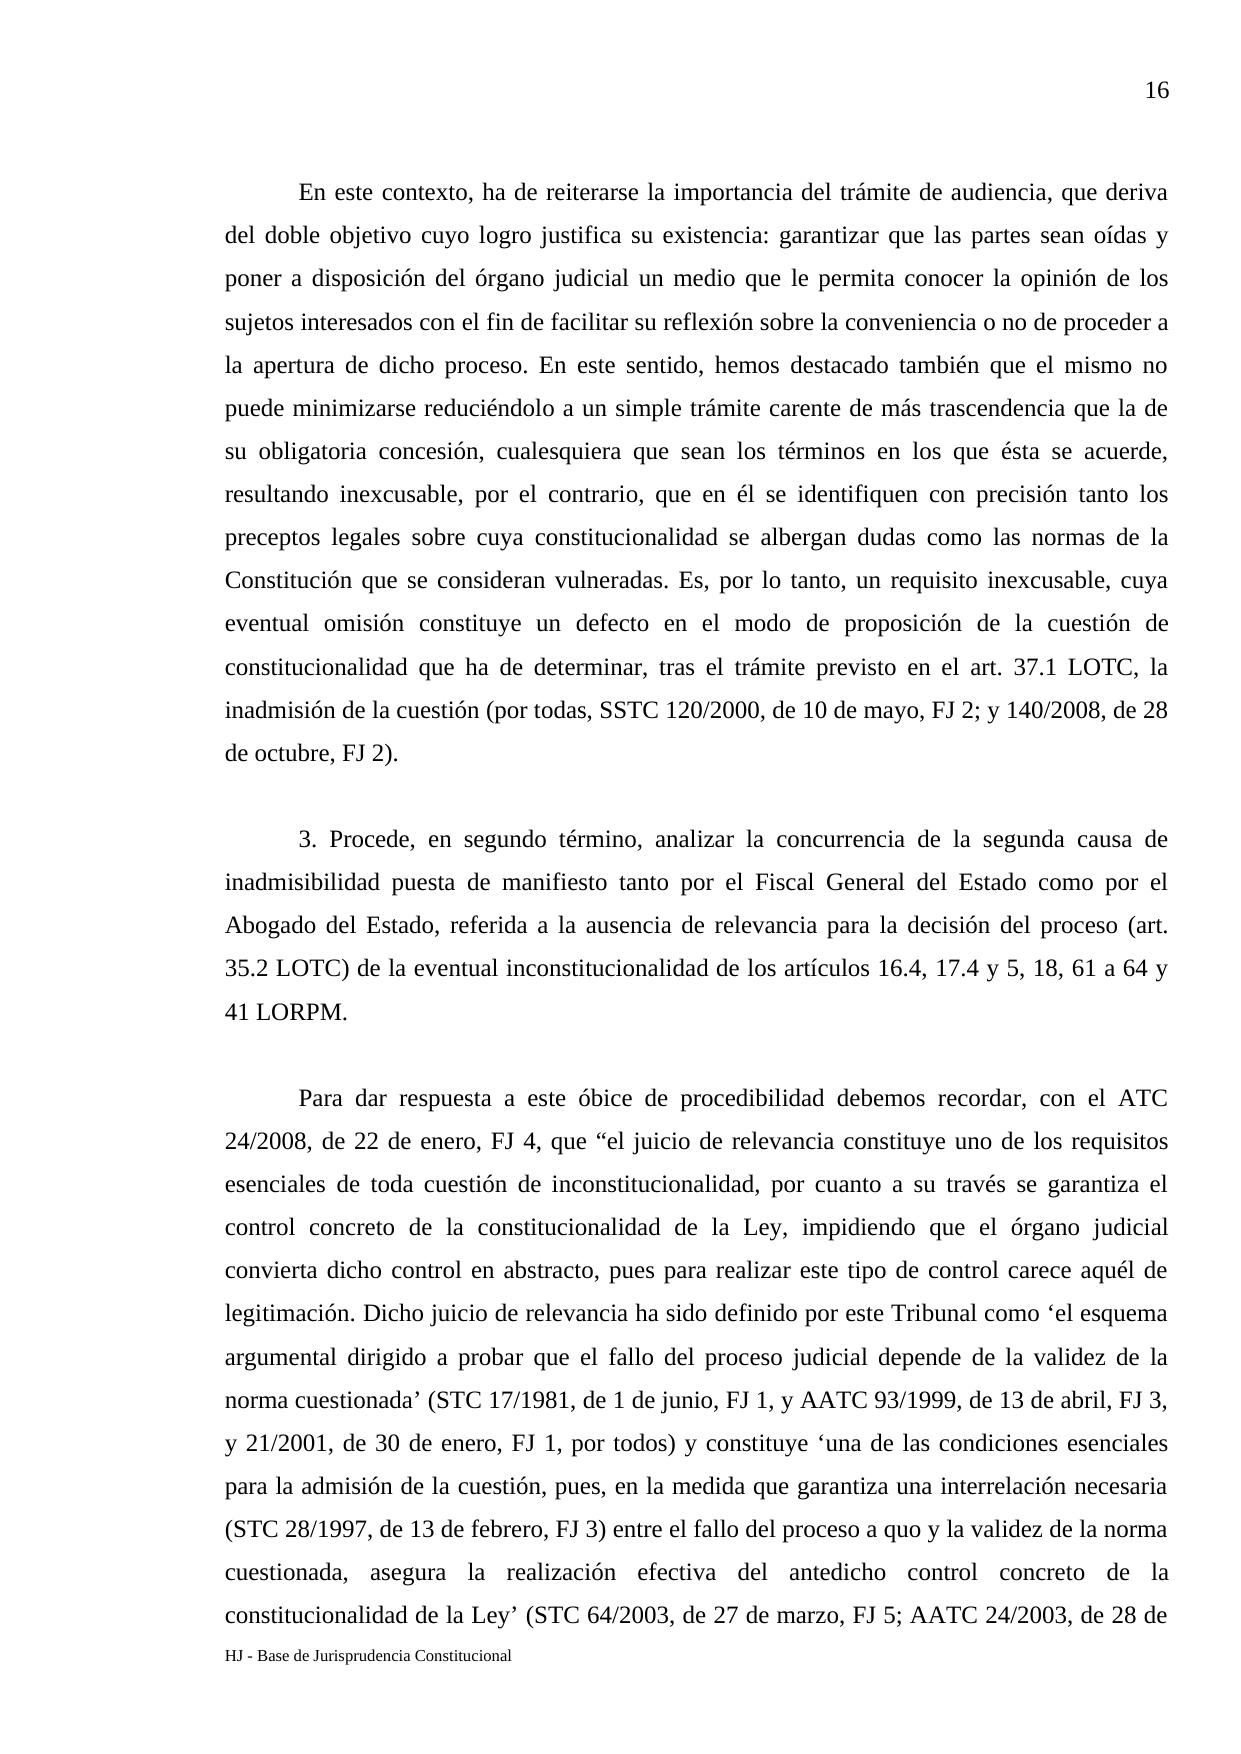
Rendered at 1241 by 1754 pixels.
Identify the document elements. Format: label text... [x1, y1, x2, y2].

text 3. Procede, en segundo término, analizar la concurrencia de la segunda causa de inadmisibilidad puesta de manifiesto tanto por el Fiscal General del Estado como por el Abogado del Estado, referida a la ausencia de relevancia para la decisión del proceso (art. 35.2 LOTC) de la eventual inconstitucionalidad de los artículos 16.4, 17.4 y 5, 18, 61 a 64 y 41 LORPM. [224, 824, 1169, 1025]
text En este contexto, ha de reiterarse la importancia del trámite de audiencia, que deriva del doble objetivo cuyo logro justifica su existencia: garantizar que las partes sean oídas y poner a disposición del órgano judicial un medio que le permita conocer la opinión de los sujetos interesados con el fin de facilitar su reflexión sobre la conveniencia o no de proceder a la apertura de dicho proceso. En este sentido, hemos destacado también que el mismo no puede minimizarse reduciéndolo a un simple trámite carente de más trascendencia que la de su obligatoria concesión, cualesquiera que sean los términos en los que ésta se acuerde, resultando inexcusable, por el contrario, que en él se identifiquen con precisión tanto los preceptos legales sobre cuya constitucionalidad se albergan dudas como las normas de la Constitución que se consideran vulneradas. Es, por lo tanto, un requisito inexcusable, cuya eventual omisión constituye un defecto en el modo de proposición de la cuestión de constitucionalidad que ha de determinar, tras el trámite previsto en el art. 37.1 LOTC, la inadmisión de la cuestión (por todas, SSTC 120/2000, de 10 de mayo, FJ 2; y 140/2008, de 28 de octubre, FJ 2). [224, 177, 1169, 767]
